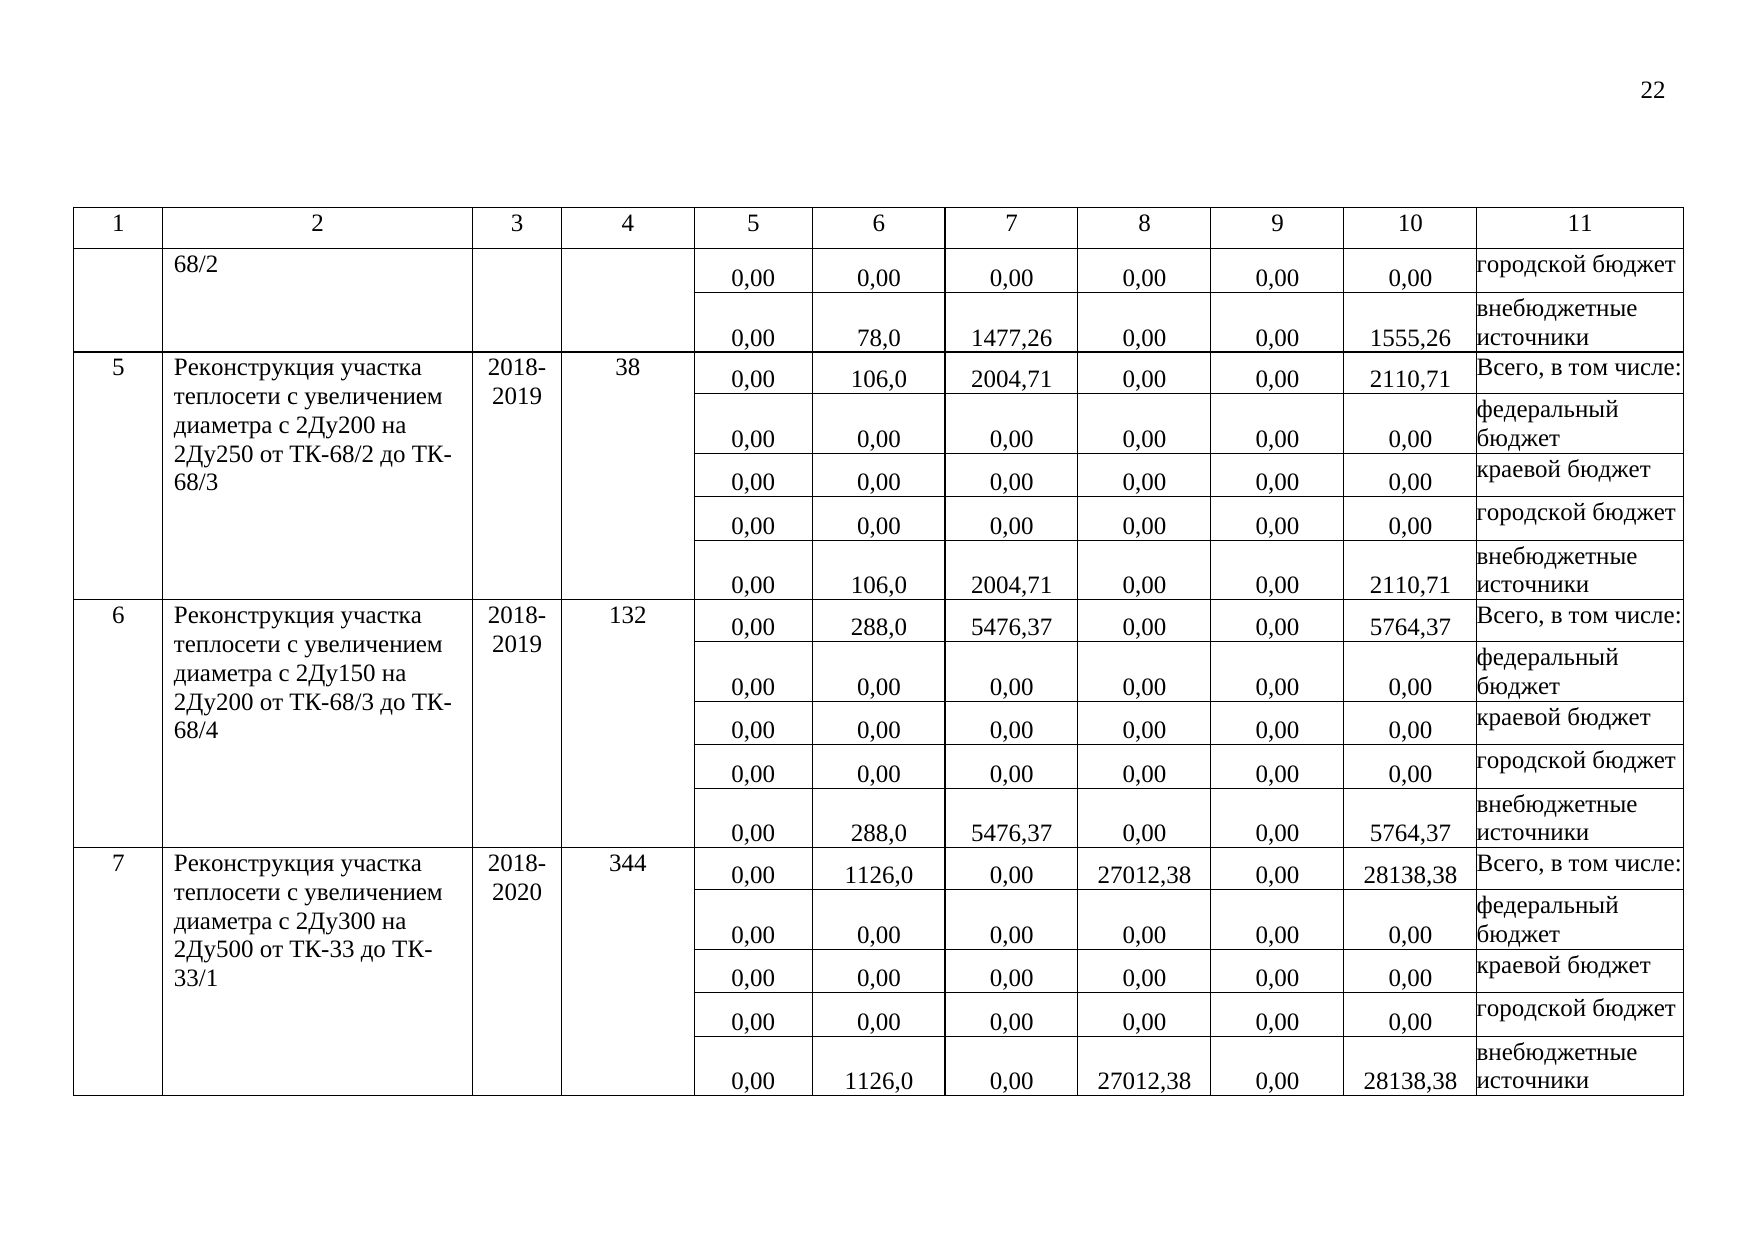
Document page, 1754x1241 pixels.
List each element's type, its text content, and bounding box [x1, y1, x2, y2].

table_cell 0,00 [695, 353, 812, 393]
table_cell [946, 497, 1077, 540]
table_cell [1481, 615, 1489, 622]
table_cell 1477,26 [946, 293, 1077, 351]
table_cell 5 [74, 353, 162, 599]
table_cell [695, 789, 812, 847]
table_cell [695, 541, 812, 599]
table_cell 0,00 [1211, 293, 1343, 351]
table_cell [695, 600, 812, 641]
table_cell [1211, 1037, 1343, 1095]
table_header 5 [695, 208, 812, 248]
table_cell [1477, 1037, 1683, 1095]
table_header 10 [1344, 208, 1476, 248]
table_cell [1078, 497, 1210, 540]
table_cell 2018-2019 [473, 353, 561, 599]
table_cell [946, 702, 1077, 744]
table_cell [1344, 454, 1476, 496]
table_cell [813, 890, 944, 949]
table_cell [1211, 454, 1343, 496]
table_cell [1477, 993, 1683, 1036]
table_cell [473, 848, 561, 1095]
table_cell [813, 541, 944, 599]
table_header 3 [473, 208, 561, 248]
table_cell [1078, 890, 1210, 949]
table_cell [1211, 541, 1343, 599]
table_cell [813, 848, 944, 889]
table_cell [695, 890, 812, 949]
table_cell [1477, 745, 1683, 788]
table_cell 1555,26 [1344, 293, 1476, 351]
table_cell 0,00 [1211, 249, 1343, 292]
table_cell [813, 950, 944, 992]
table_header 8 [1078, 208, 1210, 248]
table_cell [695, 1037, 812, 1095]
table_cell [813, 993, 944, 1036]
table_cell 0,00 [813, 394, 944, 453]
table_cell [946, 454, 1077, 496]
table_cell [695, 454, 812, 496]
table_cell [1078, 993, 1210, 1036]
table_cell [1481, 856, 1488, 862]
table_cell внебюджетные источники [1477, 293, 1683, 351]
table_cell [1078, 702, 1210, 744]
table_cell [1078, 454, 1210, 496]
table_header 11 [1477, 208, 1683, 248]
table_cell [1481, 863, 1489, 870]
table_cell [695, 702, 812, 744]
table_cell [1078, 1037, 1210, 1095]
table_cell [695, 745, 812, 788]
table_cell 0,00 [1078, 293, 1210, 351]
table_cell Всего, в том числе: [1477, 353, 1683, 393]
table_cell 0,00 [1344, 394, 1476, 453]
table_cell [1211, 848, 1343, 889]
table_cell городской бюджет [1477, 249, 1683, 292]
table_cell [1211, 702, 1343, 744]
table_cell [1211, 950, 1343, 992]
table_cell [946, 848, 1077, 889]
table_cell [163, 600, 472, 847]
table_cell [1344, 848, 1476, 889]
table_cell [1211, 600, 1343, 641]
table_cell 106,0 [813, 353, 944, 393]
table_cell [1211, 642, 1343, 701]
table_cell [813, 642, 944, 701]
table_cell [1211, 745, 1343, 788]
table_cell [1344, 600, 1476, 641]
table_cell 0,00 [695, 249, 812, 292]
table_cell 0,00 [1211, 394, 1343, 453]
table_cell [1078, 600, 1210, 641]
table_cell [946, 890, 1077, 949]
table_header 4 [562, 208, 694, 248]
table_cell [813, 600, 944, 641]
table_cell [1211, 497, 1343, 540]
table_cell 2004,71 [946, 353, 1077, 393]
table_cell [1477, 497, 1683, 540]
table_header 6 [813, 208, 944, 248]
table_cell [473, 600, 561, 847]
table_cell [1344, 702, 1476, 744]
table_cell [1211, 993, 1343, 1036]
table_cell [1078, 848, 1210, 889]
table_header 7 [946, 208, 1077, 248]
table_header 9 [1211, 208, 1343, 248]
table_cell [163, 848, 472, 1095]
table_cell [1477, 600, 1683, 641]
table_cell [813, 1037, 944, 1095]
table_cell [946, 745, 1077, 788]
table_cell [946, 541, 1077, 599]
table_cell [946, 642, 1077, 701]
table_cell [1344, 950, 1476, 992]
table_cell 0,00 [1211, 353, 1343, 393]
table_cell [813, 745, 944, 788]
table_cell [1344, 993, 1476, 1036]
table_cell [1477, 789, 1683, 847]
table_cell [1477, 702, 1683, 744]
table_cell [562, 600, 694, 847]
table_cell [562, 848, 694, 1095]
table_cell 0,00 [813, 249, 944, 292]
table_cell федеральный бюджет [1477, 394, 1683, 453]
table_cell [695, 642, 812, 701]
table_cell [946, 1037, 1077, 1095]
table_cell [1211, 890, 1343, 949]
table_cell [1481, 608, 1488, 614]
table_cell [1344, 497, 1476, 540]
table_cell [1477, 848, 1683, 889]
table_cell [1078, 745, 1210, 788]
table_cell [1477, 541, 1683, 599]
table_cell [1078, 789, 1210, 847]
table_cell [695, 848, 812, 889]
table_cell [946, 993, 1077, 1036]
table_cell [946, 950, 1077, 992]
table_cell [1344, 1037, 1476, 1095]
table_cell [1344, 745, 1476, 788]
table_cell 78,0 [813, 293, 944, 351]
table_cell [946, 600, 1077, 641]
table_cell 38 [562, 353, 694, 599]
table_cell 0,00 [1078, 394, 1210, 453]
table_cell 0,00 [946, 249, 1077, 292]
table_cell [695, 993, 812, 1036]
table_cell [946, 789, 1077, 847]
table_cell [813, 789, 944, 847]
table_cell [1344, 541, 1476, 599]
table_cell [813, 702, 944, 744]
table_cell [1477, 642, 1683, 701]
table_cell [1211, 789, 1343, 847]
table_cell 0,00 [1078, 353, 1210, 393]
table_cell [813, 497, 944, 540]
table_cell 0,00 [1078, 249, 1210, 292]
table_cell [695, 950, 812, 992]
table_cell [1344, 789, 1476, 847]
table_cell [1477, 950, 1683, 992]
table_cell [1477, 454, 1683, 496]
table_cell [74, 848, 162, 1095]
table_cell 0,00 [695, 293, 812, 351]
table_cell 2110,71 [1344, 353, 1476, 393]
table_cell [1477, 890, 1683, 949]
table_header 2 [163, 208, 472, 248]
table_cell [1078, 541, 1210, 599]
table_cell 0,00 [695, 394, 812, 453]
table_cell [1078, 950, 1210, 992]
table_header 1 [74, 208, 162, 248]
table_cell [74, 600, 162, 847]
table_cell 0,00 [946, 394, 1077, 453]
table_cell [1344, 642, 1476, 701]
table_cell Реконструкция участка теплосети с увеличением диаметра с 2Ду200 на 2Ду250 от ТК-68/2 до ТК-68/3 [163, 353, 472, 599]
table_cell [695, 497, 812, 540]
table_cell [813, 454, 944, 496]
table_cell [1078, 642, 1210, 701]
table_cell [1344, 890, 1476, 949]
table_cell 0,00 [1344, 249, 1476, 292]
